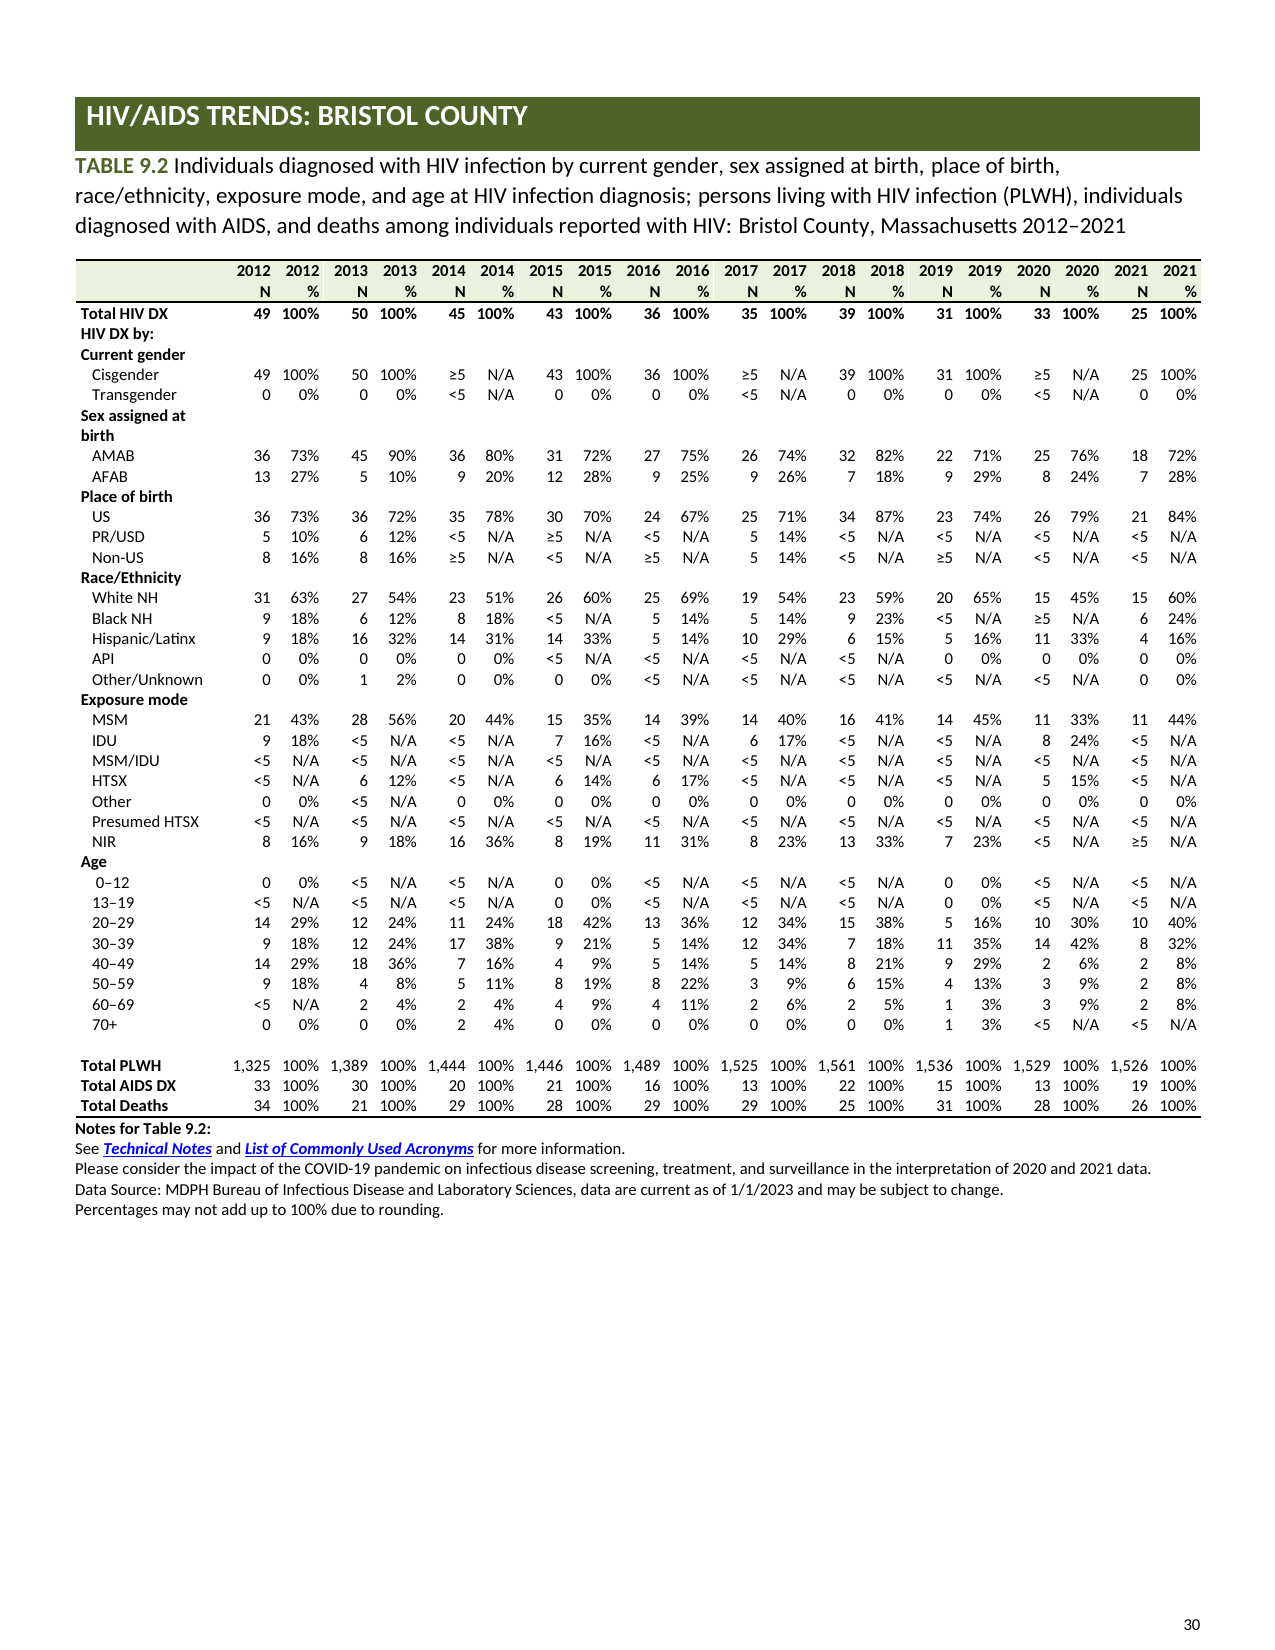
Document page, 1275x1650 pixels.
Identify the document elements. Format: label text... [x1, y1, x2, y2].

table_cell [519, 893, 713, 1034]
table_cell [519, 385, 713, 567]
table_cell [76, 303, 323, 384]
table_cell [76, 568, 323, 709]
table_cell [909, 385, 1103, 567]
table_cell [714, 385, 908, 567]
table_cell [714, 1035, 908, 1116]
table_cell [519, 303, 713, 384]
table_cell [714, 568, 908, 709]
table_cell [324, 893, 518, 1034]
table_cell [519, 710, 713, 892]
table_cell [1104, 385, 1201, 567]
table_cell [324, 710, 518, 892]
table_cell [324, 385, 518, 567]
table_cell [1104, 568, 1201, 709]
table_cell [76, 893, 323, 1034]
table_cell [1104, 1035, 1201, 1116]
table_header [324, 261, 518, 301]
text See Technical Notes and List of Commonly Used Acronyms for more information. [75, 1138, 1200, 1158]
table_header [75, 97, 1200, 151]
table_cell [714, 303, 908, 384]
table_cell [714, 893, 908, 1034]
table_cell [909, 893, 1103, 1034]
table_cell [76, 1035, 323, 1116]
text Percentages may not add up to 100% due to rounding. [75, 1199, 1200, 1219]
text TABLE 9.2 Individuals diagnosed with HIV infection by current gender, sex assigned at birth, place of birth, race/ethnicity, exposure mode, and age at HIV infection diagnosis; persons living with HIV infection (PLWH), individuals diagnosed with AIDS, and deaths among individuals reported with HIV: Bristol County, Massachusetts 2012–2021 [75, 151, 1200, 240]
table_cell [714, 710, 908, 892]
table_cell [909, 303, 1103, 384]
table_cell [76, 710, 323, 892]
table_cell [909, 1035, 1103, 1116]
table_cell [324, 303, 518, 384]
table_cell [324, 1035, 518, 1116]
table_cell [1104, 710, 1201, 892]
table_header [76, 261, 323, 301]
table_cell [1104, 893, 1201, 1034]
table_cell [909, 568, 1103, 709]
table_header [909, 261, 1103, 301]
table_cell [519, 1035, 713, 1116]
text Notes for Table 9.2: [75, 1118, 1200, 1138]
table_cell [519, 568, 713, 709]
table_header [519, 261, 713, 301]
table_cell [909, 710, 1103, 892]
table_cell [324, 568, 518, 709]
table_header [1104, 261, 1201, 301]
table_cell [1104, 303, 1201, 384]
subtitle Please consider the impact of the COVID-19 pandemic on infectious disease screening, treatment, and surveillance in the interpretation of 2020 and 2021 data. Data Source: MDPH Bureau of Infectious Disease and Laboratory Sciences, data are current as of 1/1/2023 and may be subject to change. [75, 1158, 1200, 1199]
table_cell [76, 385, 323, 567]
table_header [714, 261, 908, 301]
